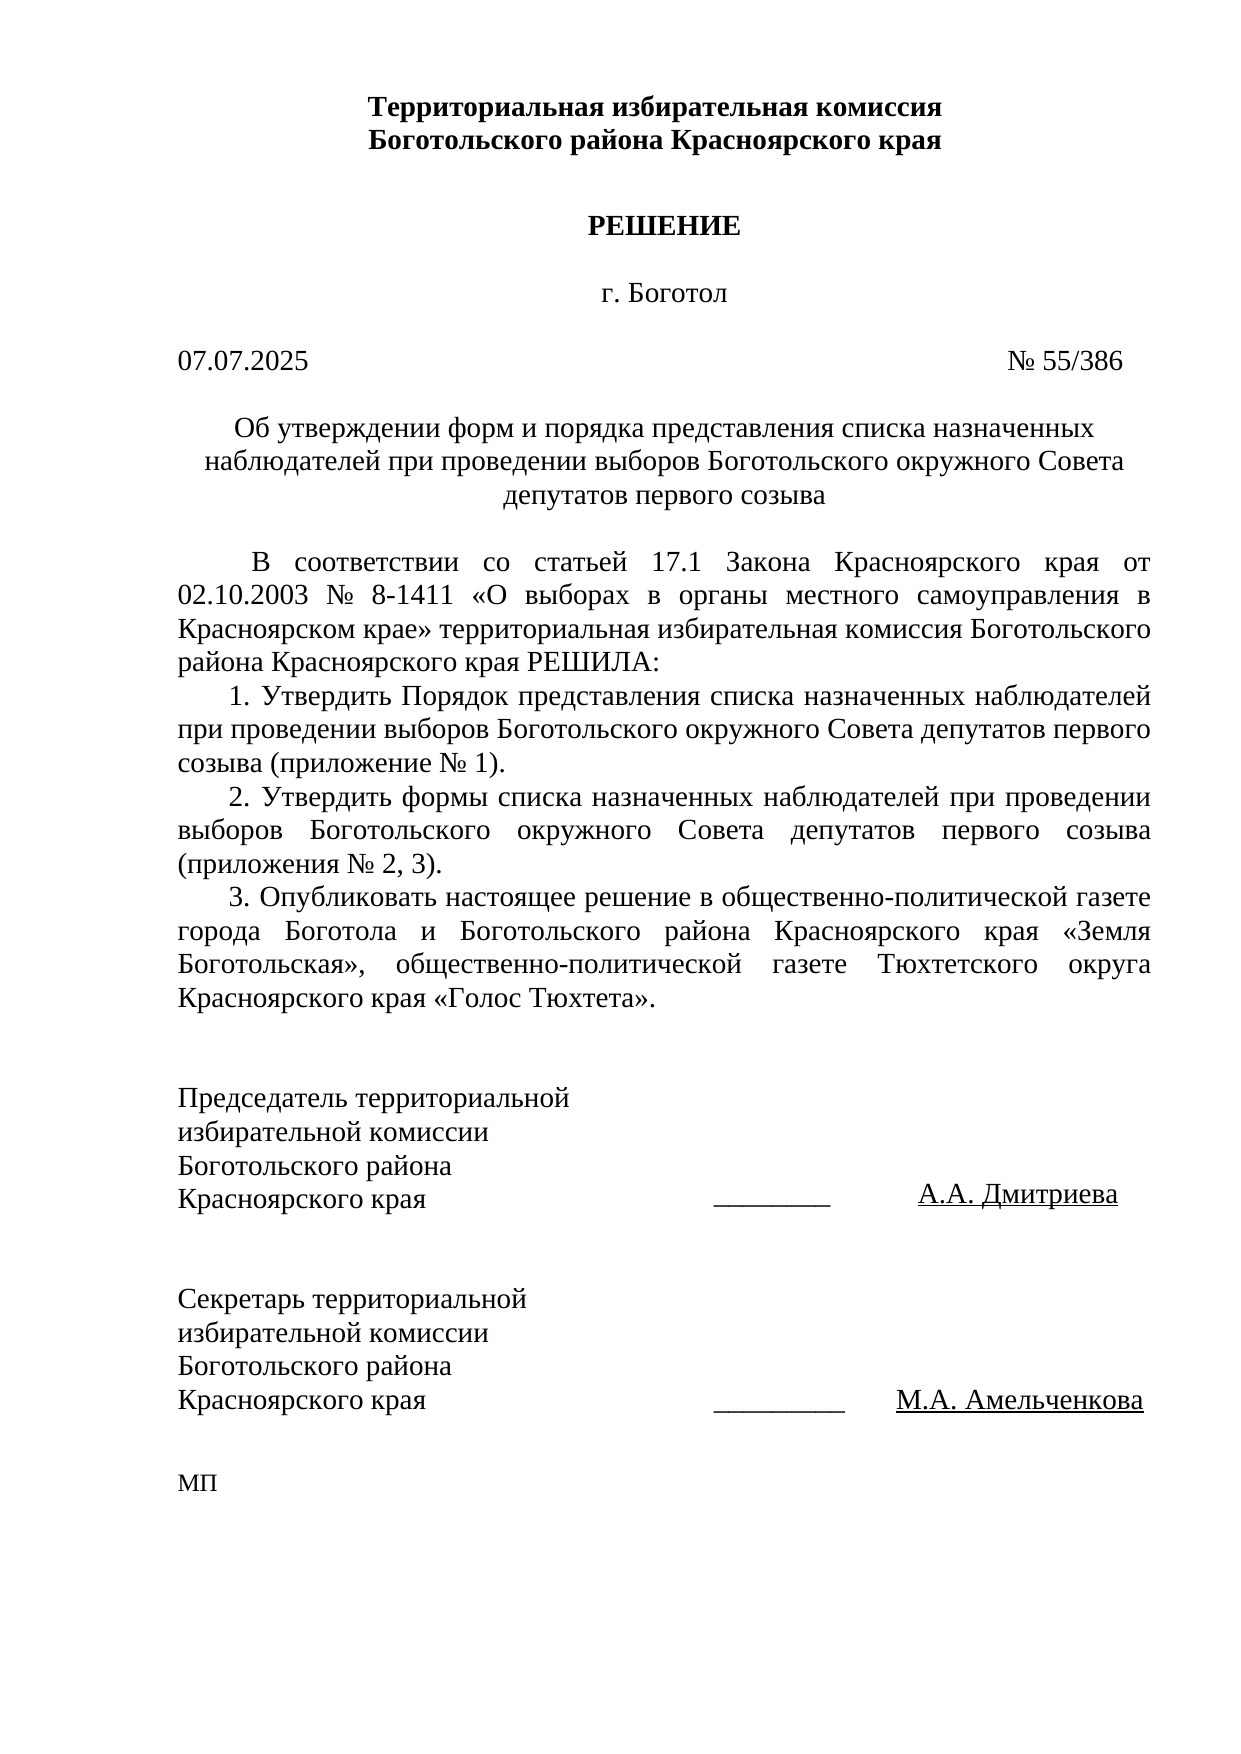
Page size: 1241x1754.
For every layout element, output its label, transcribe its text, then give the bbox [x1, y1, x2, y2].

table_cell _________ М.А. Амельченкова [702, 1281, 1163, 1468]
text Территориальная избирательная комиссия [158, 89, 1152, 122]
table_cell Секретарь территориальной избирательной комиссии Боготольского района Красноярского края [166, 1281, 702, 1468]
text Боготольского района Красноярского края [158, 122, 1152, 156]
text 07.07.2025 № 55/386 [177, 343, 1152, 376]
list В соответствии со статьей 17.1 Закона Красноярского края от 02.10.2003 № 8-1411 «О выборах в органы местного самоуправления в Красноярском крае» территориальная избирательная комиссия Боготольского района Красноярского края РЕШИЛА: [177, 544, 1152, 678]
list Утвердить Порядок представления списка назначенных наблюдателей при проведении выборов Боготольского окружного Совета депутатов первого созыва (приложение № 1). [177, 678, 1152, 779]
text Об утверждении форм и порядка представления списка назначенных наблюдателей при проведении выборов Боготольского окружного Совета депутатов первого созыва [177, 410, 1152, 510]
list Утвердить формы списка назначенных наблюдателей при проведении выборов Боготольского окружного Совета депутатов первого созыва (приложения № 2, 3). [177, 779, 1152, 879]
list Опубликовать настоящее решение в общественно-политической газете города Боготола и Боготольского района Красноярского края «Земля Боготольская», общественно-политической газете Тюхтетского округа Красноярского края «Голос Тюхтета». [177, 879, 1152, 1013]
table_header ________ А.А. Дмитриева [702, 1081, 1163, 1281]
text г. Боготол [177, 276, 1152, 309]
text МП [177, 1468, 1152, 1496]
table_header Председатель территориальной избирательной комиссии Боготольского района Красноярского края [166, 1081, 702, 1281]
text РЕШЕНИЕ [177, 208, 1152, 242]
